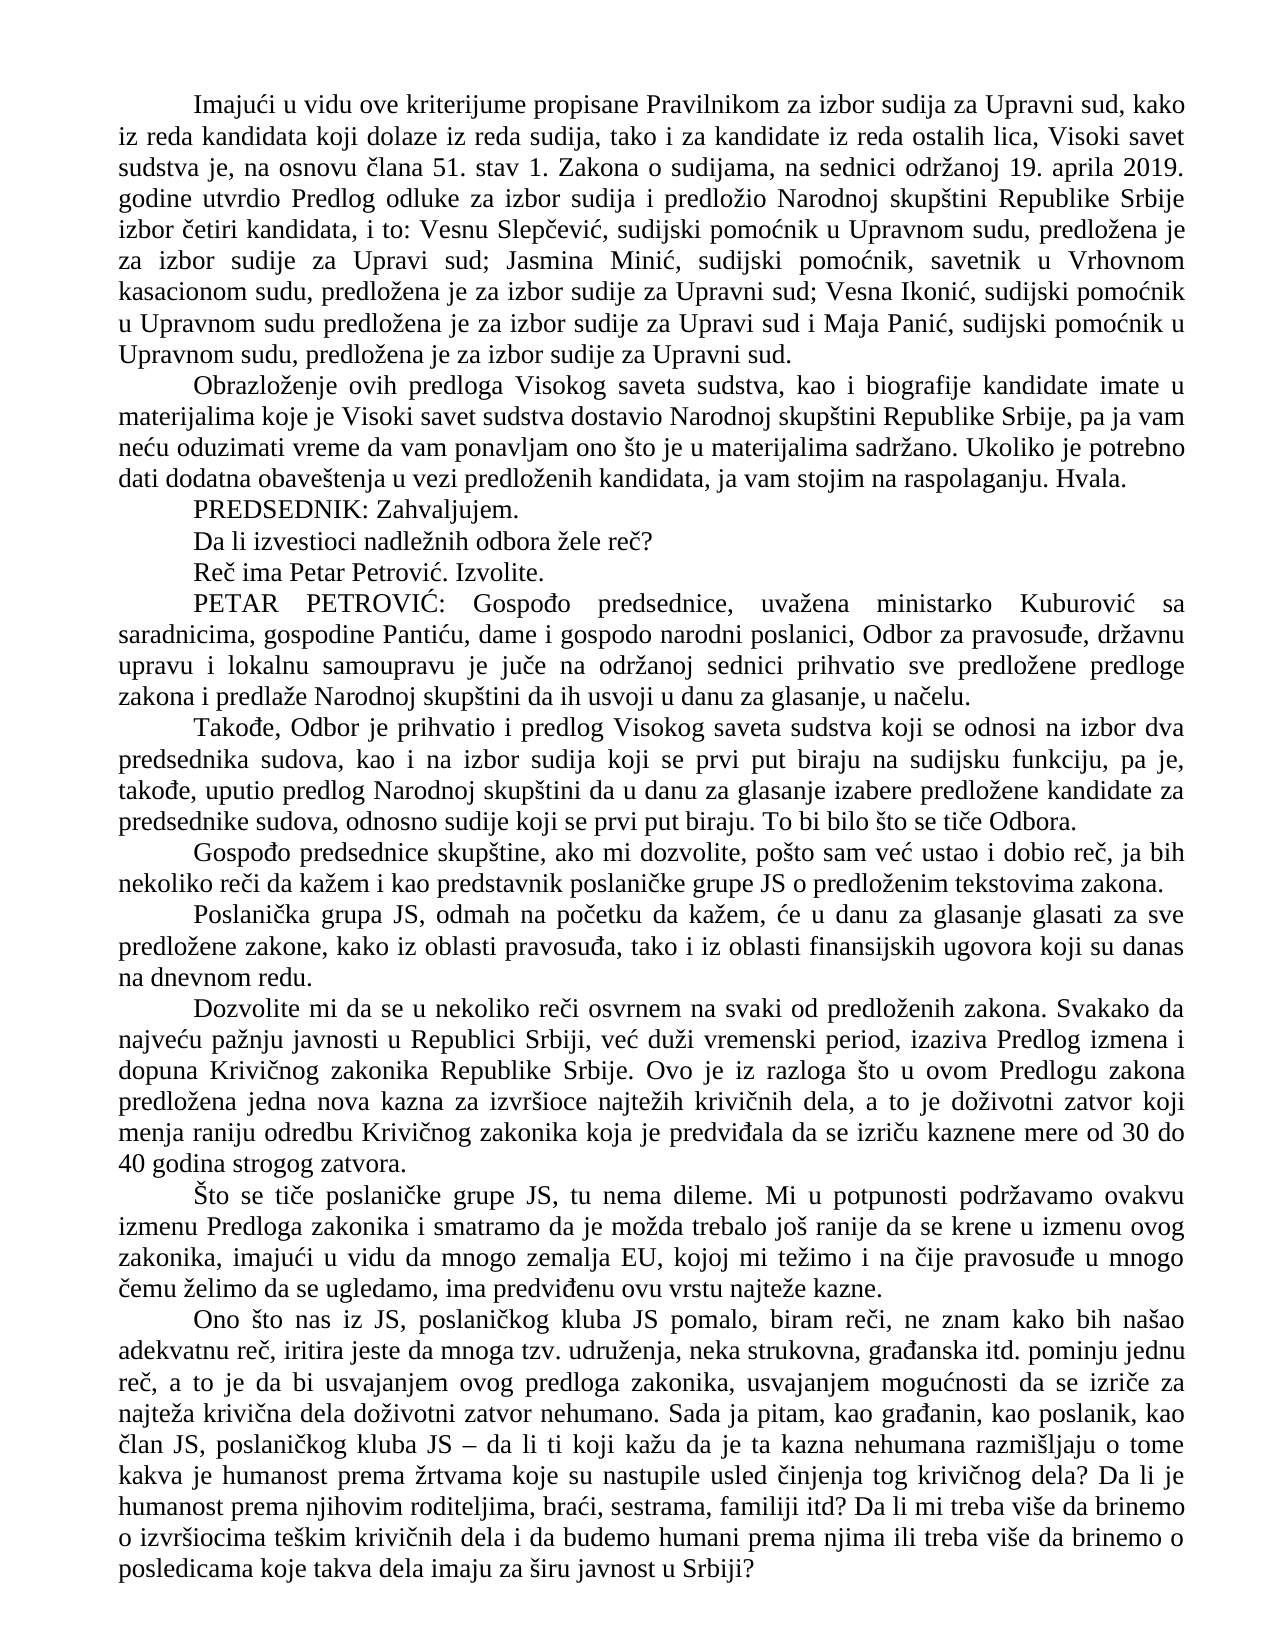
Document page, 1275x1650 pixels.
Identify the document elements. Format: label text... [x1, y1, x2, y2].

text Što se tiče poslaničke grupe JS, tu nema dileme. Mi u potpunosti podržavamo ovakvu izmenu Predloga zakonika i smatramo da je možda trebalo još ranije da se krene u izmenu ovog zakonika, imajući u vidu da mnogo zemalja EU, kojoj mi težimo i na čije pravosuđe u mnogo čemu želimo da se ugledamo, ima predviđenu ovu vrstu najteže kazne. [118, 1179, 1186, 1303]
text Reč ima Petar Petrović. Izvolite. [118, 556, 1186, 587]
text Da li izvestioci nadležnih odbora žele reč? [118, 525, 1186, 556]
text Dozvolite mi da se u nekoliko reči osvrnem na svaki od predloženih zakona. Svakako da najveću pažnju javnosti u Republici Srbiji, već duži vremenski period, izaziva Predlog izmena i dopuna Krivičnog zakonika Republike Srbije. Ovo je iz razloga što u ovom Predlogu zakona predložena jedna nova kazna za izvršioce najtežih krivičnih dela, a to je doživotni zatvor koji menja raniju odredbu Krivičnog zakonika koja je predviđala da se izriču kaznene mere od 30 do 40 godina strogog zatvora. [118, 992, 1186, 1179]
text Takođe, Odbor je prihvatio i predlog Visokog saveta sudstva koji se odnosi na izbor dva predsednika sudova, kao i na izbor sudija koji se prvi put biraju na sudijsku funkciju, pa je, takođe, uputio predlog Narodnoj skupštini da u danu za glasanje izabere predložene kandidate za predsednike sudova, odnosno sudije koji se prvi put biraju. To bi bilo što se tiče Odbora. [118, 712, 1186, 836]
text Imajući u vidu ove kriterijume propisane Pravilnikom za izbor sudija za Upravni sud, kako iz reda kandidata koji dolaze iz reda sudija, tako i za kandidate iz reda ostalih lica, Visoki savet sudstva je, na osnovu člana 51. stav 1. Zakona o sudijama, na sednici održanoj 19. aprila 2019. godine utvrdio Predlog odluke za izbor sudija i predložio Narodnoj skupštini Republike Srbije izbor četiri kandidata, i to: Vesnu Slepčević, sudijski pomoćnik u Upravnom sudu, predložena je za izbor sudije za Upravi sud; Jasmina Minić, sudijski pomoćnik, savetnik u Vrhovnom kasacionom sudu, predložena je za izbor sudije za Upravni sud; Vesna Ikonić, sudijski pomoćnik u Upravnom sudu predložena je za izbor sudije za Upravi sud i Maja Panić, sudijski pomoćnik u Upravnom sudu, predložena je za izbor sudije za Upravni sud. [118, 89, 1186, 369]
text Poslanička grupa JS, odmah na početku da kažem, će u danu za glasanje glasati za sve predložene zakone, kako iz oblasti pravosuđa, tako i iz oblasti finansijskih ugovora koji su danas na dnevnom redu. [118, 898, 1186, 992]
text PREDSEDNIK: Zahvaljujem. [118, 493, 1186, 525]
text Ono što nas iz JS, poslaničkog kluba JS pomalo, biram reči, ne znam kako bih našao adekvatnu reč, iritira jeste da mnoga tzv. udruženja, neka strukovna, građanska itd. pominju jednu reč, a to je da bi usvajanjem ovog predloga zakonika, usvajanjem mogućnosti da se izriče za najteža krivična dela doživotni zatvor nehumano. Sada ja pitam, kao građanin, kao poslanik, kao član JS, poslaničkog kluba JS – da li ti koji kažu da je ta kazna nehumana razmišljaju o tome kakva je humanost prema žrtvama koje su nastupile usled činjenja tog krivičnog dela? Da li je humanost prema njihovim roditeljima, braći, sestrama, familiji itd? Da li mi treba više da brinemo o izvršiocima teškim krivičnih dela i da budemo humani prema njima ili treba više da brinemo o posledicama koje takva dela imaju za širu javnost u Srbiji? [118, 1303, 1186, 1584]
text PETAR PETROVIĆ: Gospođo predsednice, uvažena ministarko Kuburović sa saradnicima, gospodine Pantiću, dame i gospodo narodni poslanici, Odbor za pravosuđe, državnu upravu i lokalnu samoupravu je juče na održanoj sednici prihvatio sve predložene predloge zakona i predlaže Narodnoj skupštini da ih usvoji u danu za glasanje, u načelu. [118, 587, 1186, 712]
text Gospođo predsednice skupštine, ako mi dozvolite, pošto sam već ustao i dobio reč, ja bih nekoliko reči da kažem i kao predstavnik poslaničke grupe JS o predloženim tekstovima zakona. [118, 836, 1186, 898]
text Obrazloženje ovih predloga Visokog saveta sudstva, kao i biografije kandidate imate u materijalima koje je Visoki savet sudstva dostavio Narodnoj skupštini Republike Srbije, pa ja vam neću oduzimati vreme da vam ponavljam ono što je u materijalima sadržano. Ukoliko je potrebno dati dodatna obaveštenja u vezi predloženih kandidata, ja vam stojim na raspolaganju. Hvala. [118, 369, 1186, 493]
